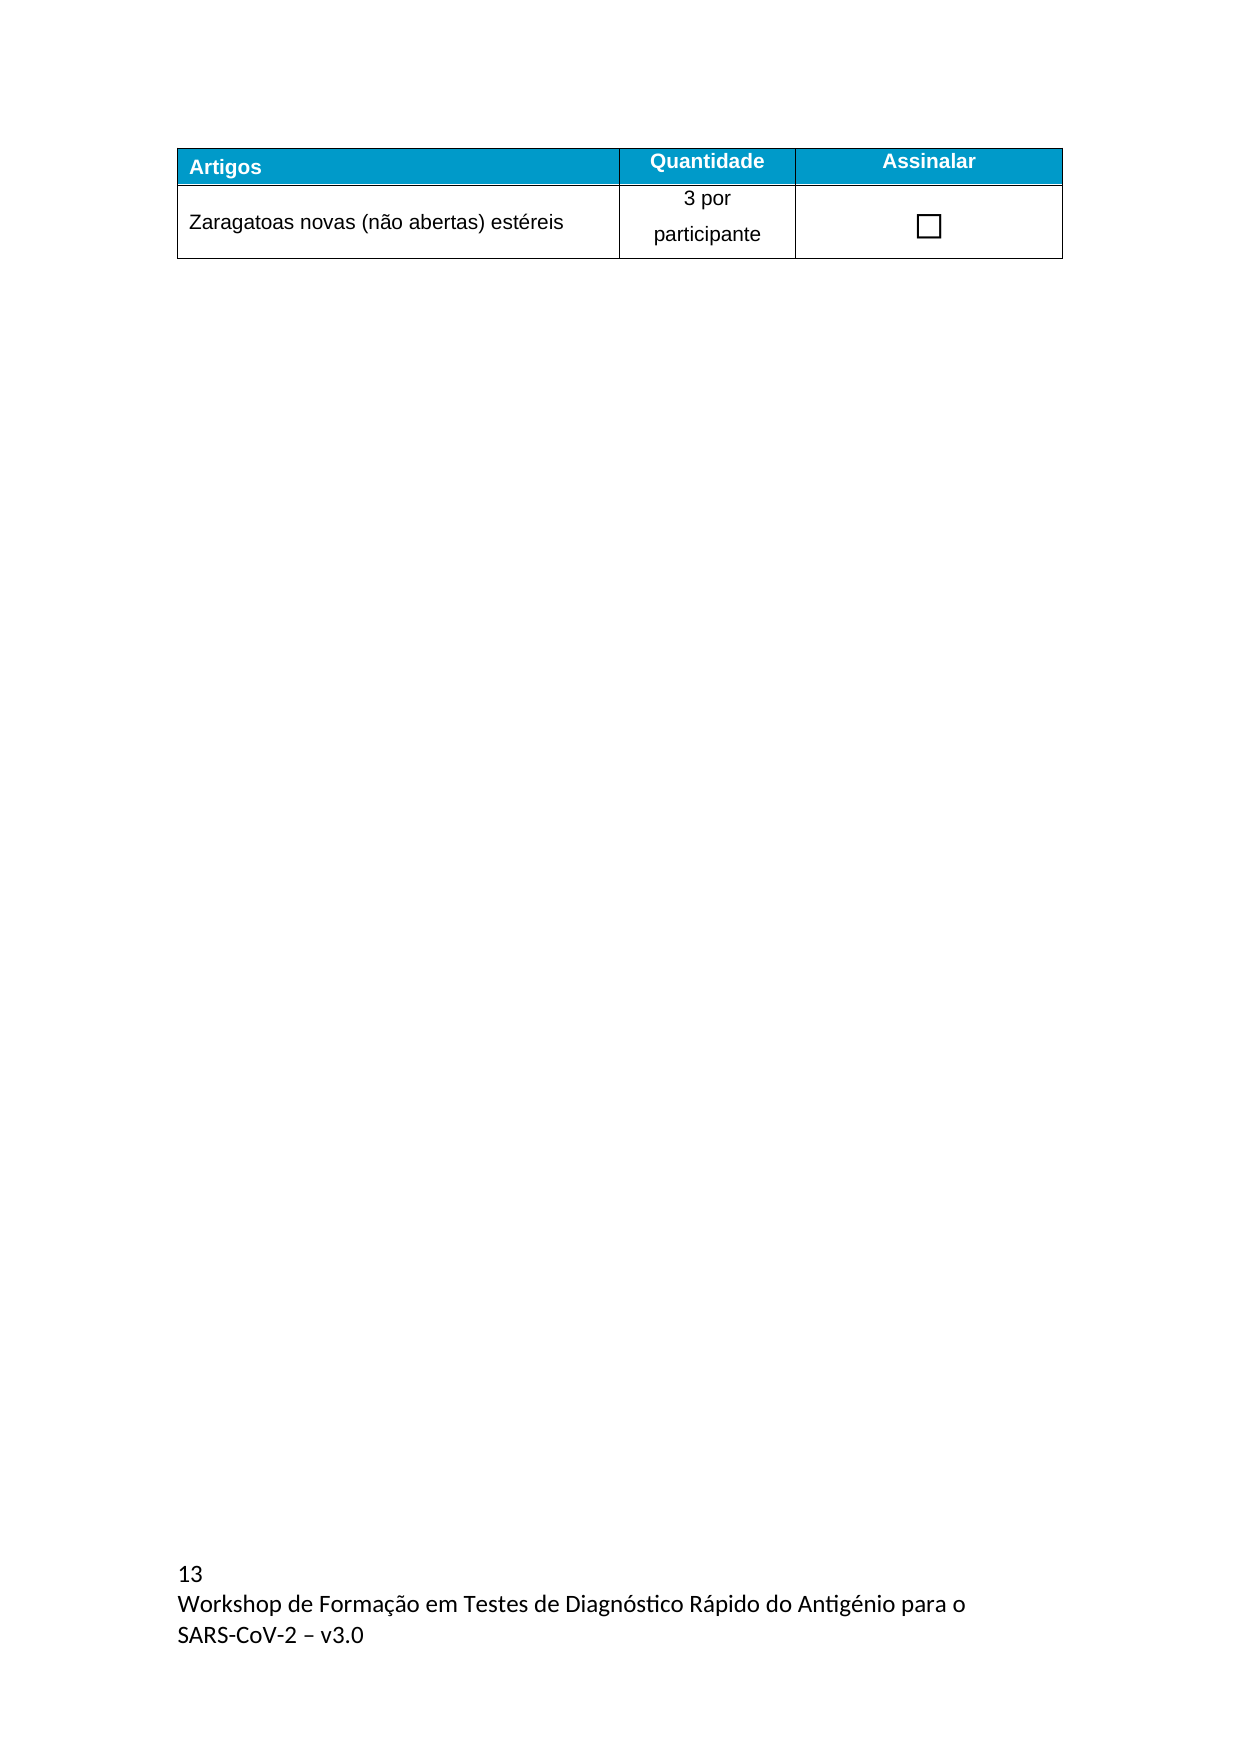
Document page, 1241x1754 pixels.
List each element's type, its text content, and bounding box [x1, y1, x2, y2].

table_header Artigos [178, 149, 619, 184]
table_header Quantidade [620, 149, 795, 184]
table_cell Zaragatoas novas (não abertas) estéreis [178, 186, 619, 257]
table_cell 3 por participante [620, 186, 795, 257]
table_cell ◻️ [796, 186, 1062, 257]
table_header Assinalar [796, 149, 1062, 184]
